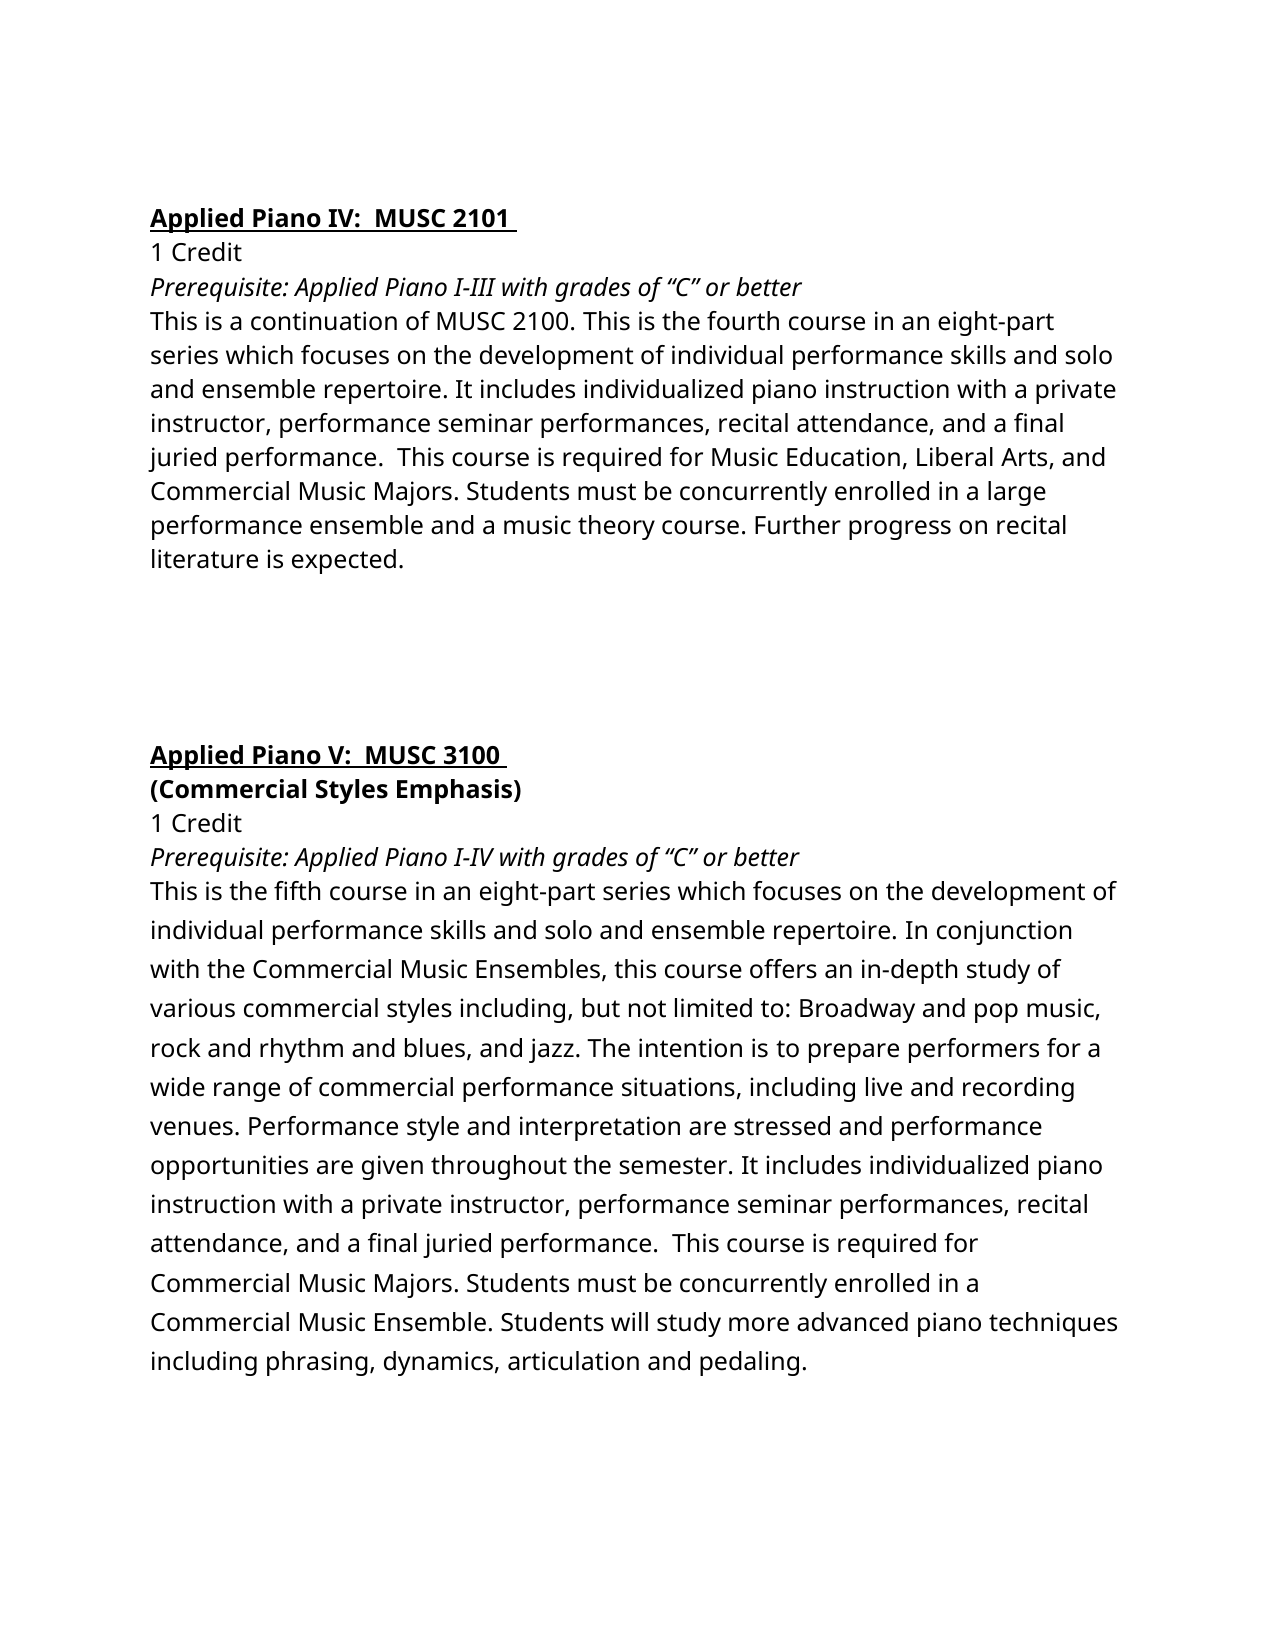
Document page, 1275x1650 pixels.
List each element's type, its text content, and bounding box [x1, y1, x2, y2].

text Applied Piano IV: MUSC 2101 [150, 201, 1125, 235]
text (Commercial Styles Emphasis) [150, 771, 1125, 806]
text 1 Credit [150, 806, 1125, 839]
text This is a continuation of MUSC 2100. This is the fourth course in an eight-part series which focuses on the development of individual performance skills and solo and ensemble repertoire. It includes individualized piano instruction with a private instructor, performance seminar performances, recital attendance, and a final juried performance. This course is required for Music Education, Liberal Arts, and Commercial Music Majors. Students must be concurrently enrolled in a large performance ensemble and a music theory course. Further progress on recital literature is expected. [150, 303, 1125, 576]
text This is the fifth course in an eight-part series which focuses on the development of individual performance skills and solo and ensemble repertoire. In conjunction with the Commercial Music Ensembles, this course offers an in-depth study of various commercial styles including, but not limited to: Broadway and pop music, rock and rhythm and blues, and jazz. The intention is to prepare performers for a wide range of commercial performance situations, including live and recording venues. Performance style and interpretation are stressed and performance opportunities are given throughout the semester. It includes individualized piano instruction with a private instructor, performance seminar performances, recital attendance, and a final juried performance. This course is required for Commercial Music Majors. Students must be concurrently enrolled in a Commercial Music Ensemble. Students will study more advanced piano techniques including phrasing, dynamics, articulation and pedaling. [150, 874, 1125, 1378]
text Applied Piano V: MUSC 3100 [150, 737, 1125, 771]
text Prerequisite: Applied Piano I-IV with grades of “C” or better [150, 839, 1125, 874]
text Prerequisite: Applied Piano I-III with grades of “C” or better [150, 269, 1125, 303]
text 1 Credit [150, 235, 1125, 269]
